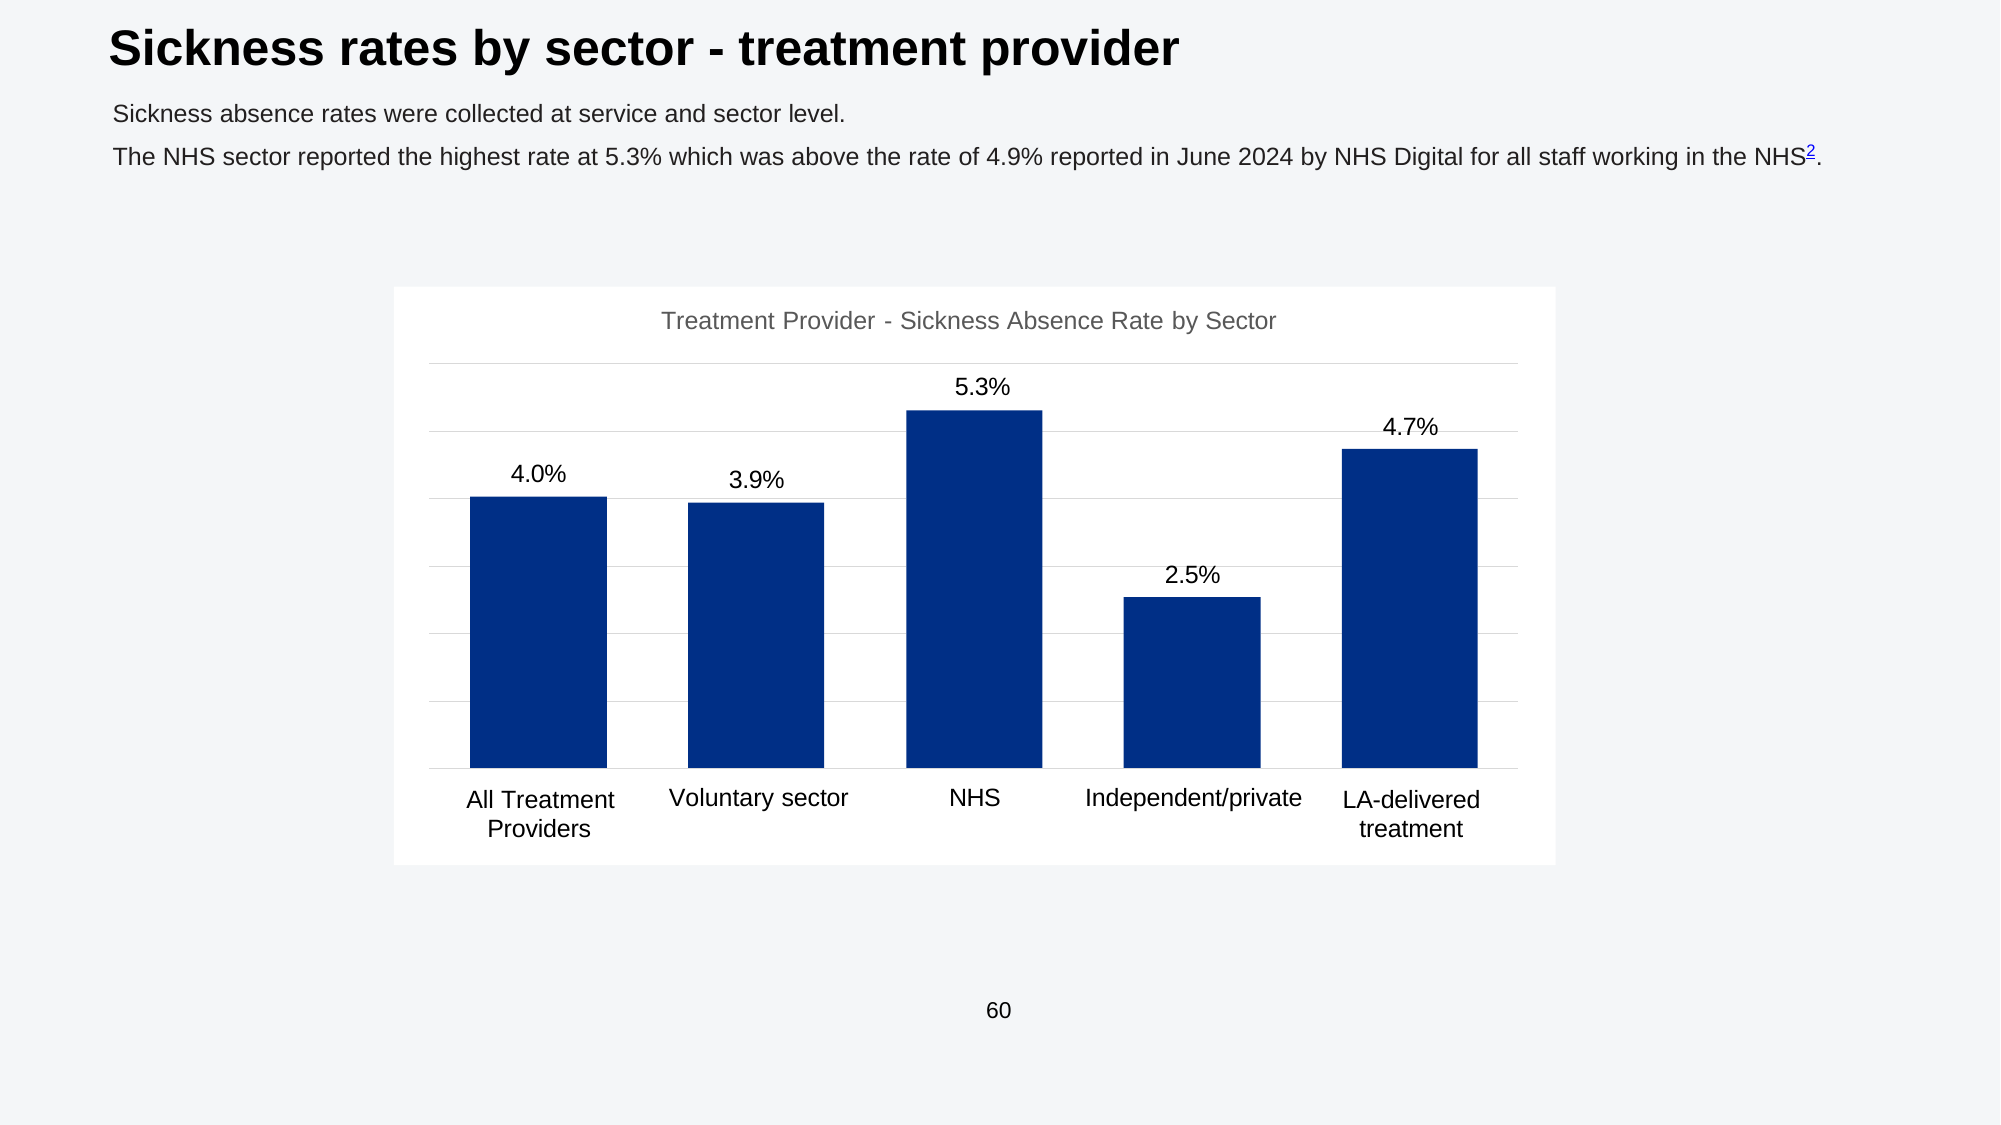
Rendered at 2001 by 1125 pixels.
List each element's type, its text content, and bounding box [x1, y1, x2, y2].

subtitle Sickness rates by sector - treatment provider [108, 19, 1959, 76]
text The NHS sector reported the highest rate at 5.3% which was above the rate of 4.9% reported in June 2024 by NHS Digital for all staff working in the NHS2. [112, 141, 1959, 171]
text Sickness absence rates were collected at service and sector level. [112, 99, 1959, 127]
